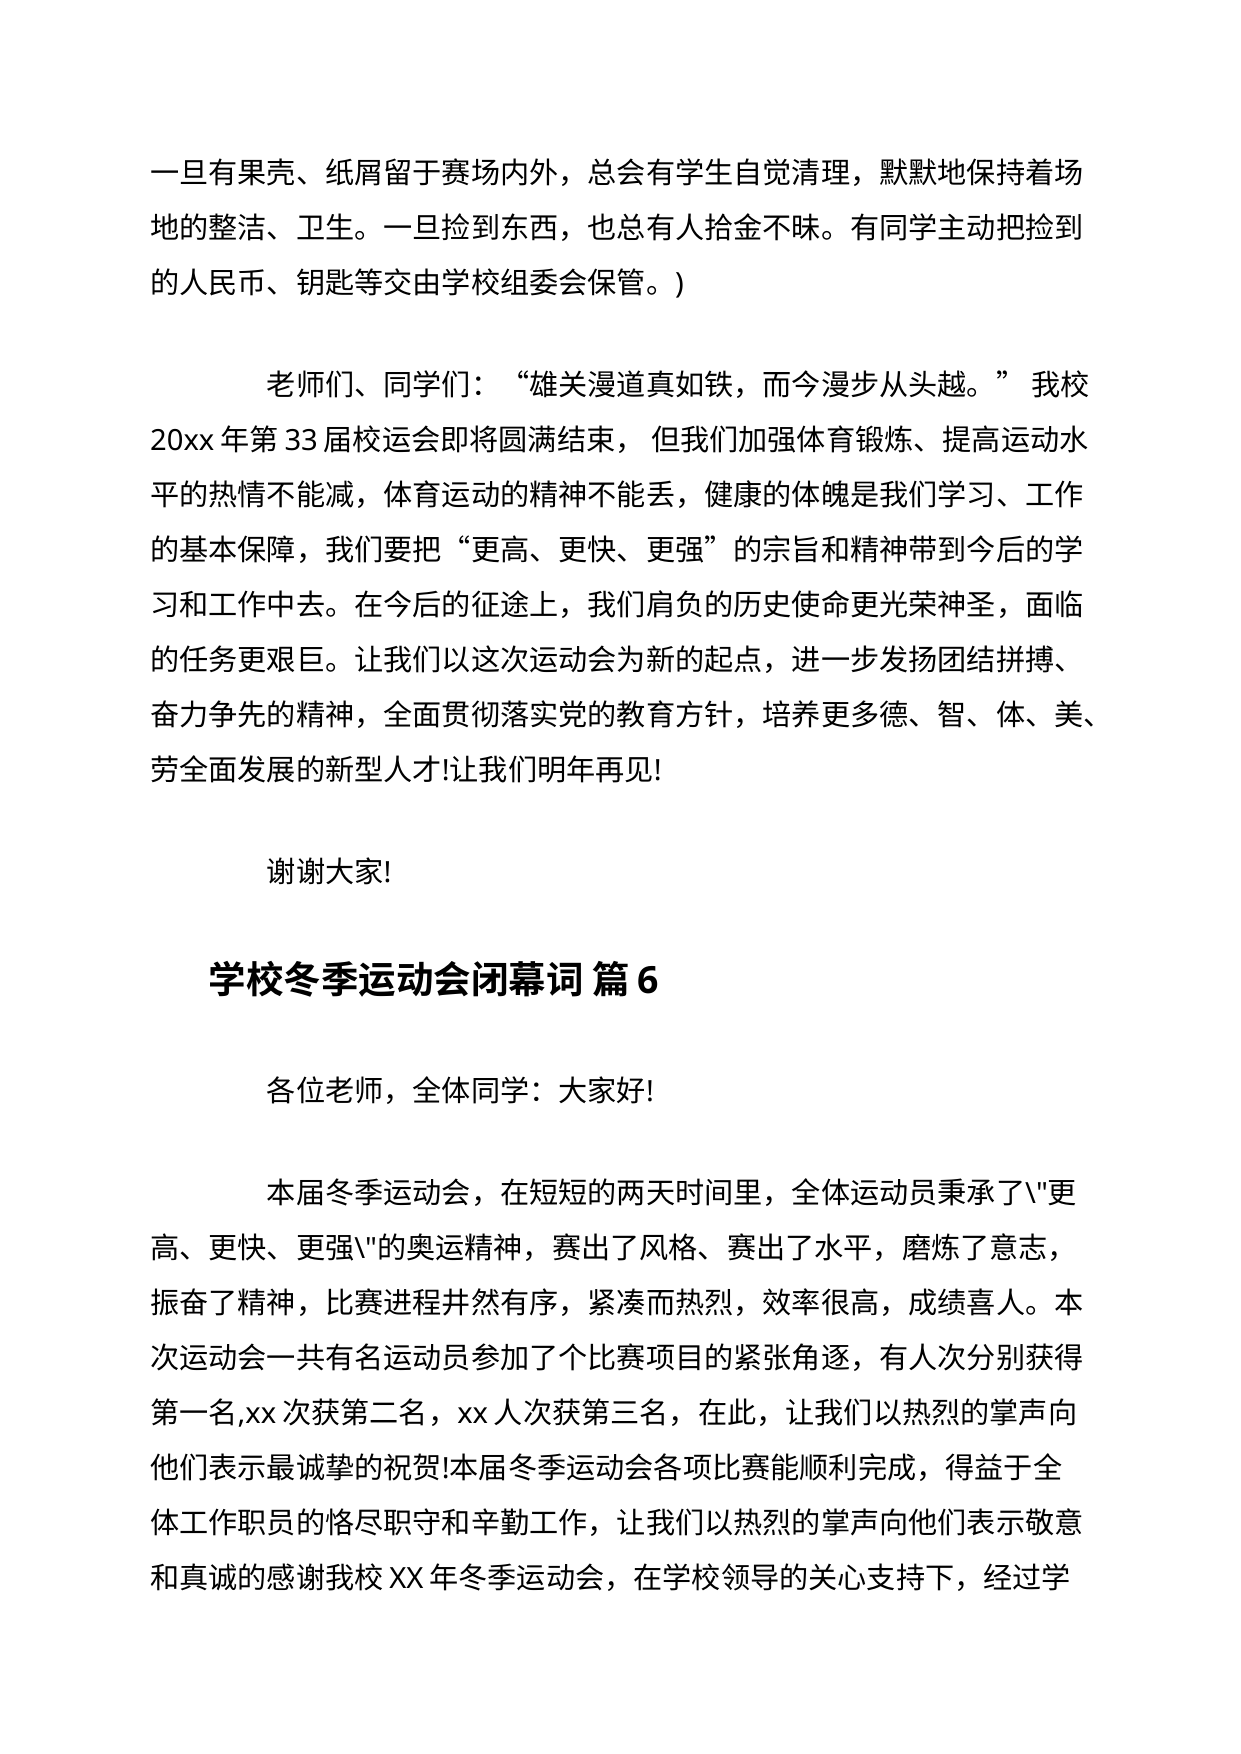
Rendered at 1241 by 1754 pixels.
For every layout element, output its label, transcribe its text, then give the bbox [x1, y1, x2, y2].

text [150, 150, 1090, 302]
text 学校冬季运动会闭幕词 篇6 [150, 950, 1090, 1004]
text 老师们、同学们：“雄关漫道真如铁，而今漫步从头越。” 我校20xx年第33届校运会即将圆满结束， 但我们加强体育锻炼、提高运动水平的热情不能减，体育运动的精神不能丢，健康的体魄是我们学习、工作的基本保障，我们要把“更高、更快、更强”的宗旨和精神带到今后的学习和工作中去。在今后的征途上，我们肩负的历史使命更光荣神圣，面临的任务更艰巨。让我们以这次运动会为新的起点，进一步发扬团结拼搏、奋力争先的精神，全面贯彻落实党的教育方针，培养更多德、智、体、美、劳全面发展的新型人才!让我们明年再见! [150, 362, 1090, 788]
text 谢谢大家! [150, 848, 1090, 891]
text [150, 1170, 1090, 1597]
text 各位老师，全体同学：大家好! [150, 1068, 1090, 1110]
